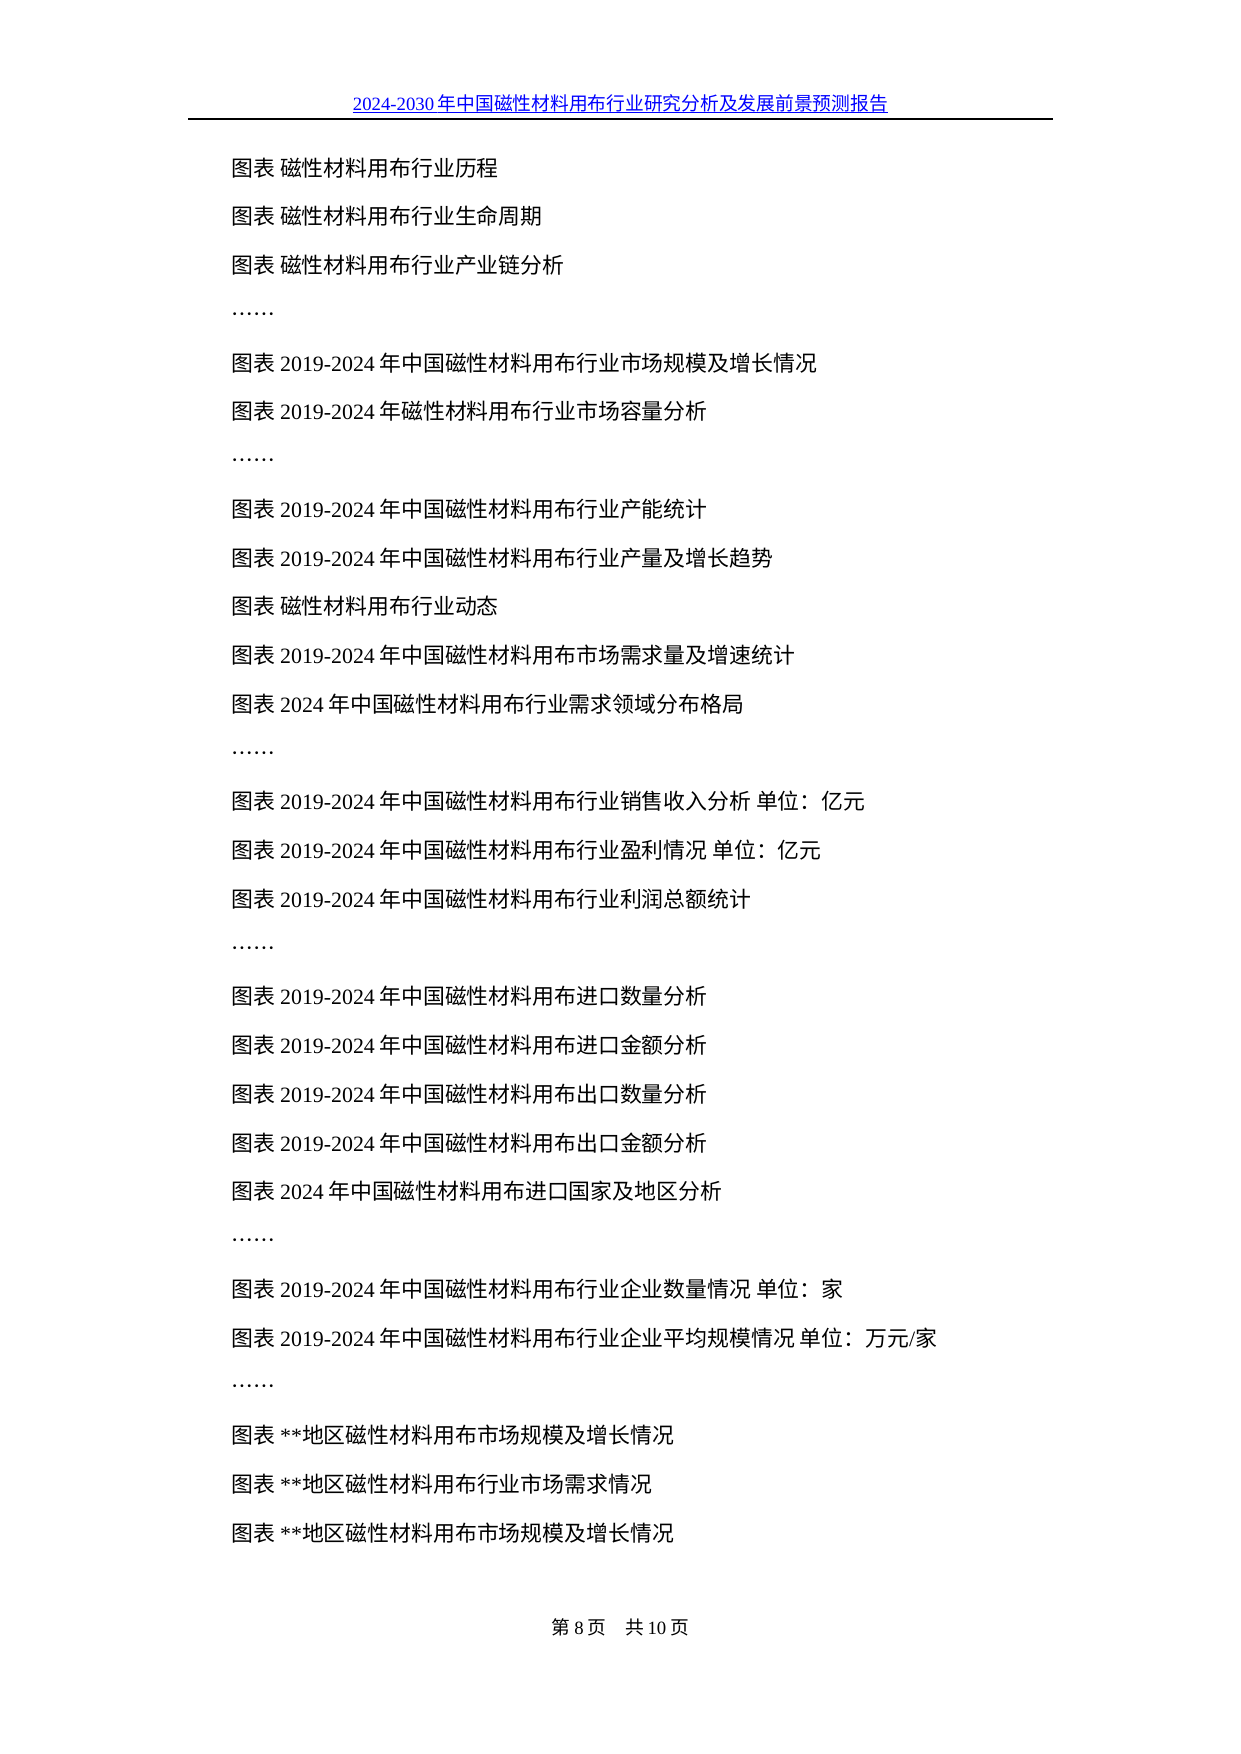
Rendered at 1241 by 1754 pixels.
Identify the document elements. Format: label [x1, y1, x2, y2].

text [187, 150, 1053, 1548]
